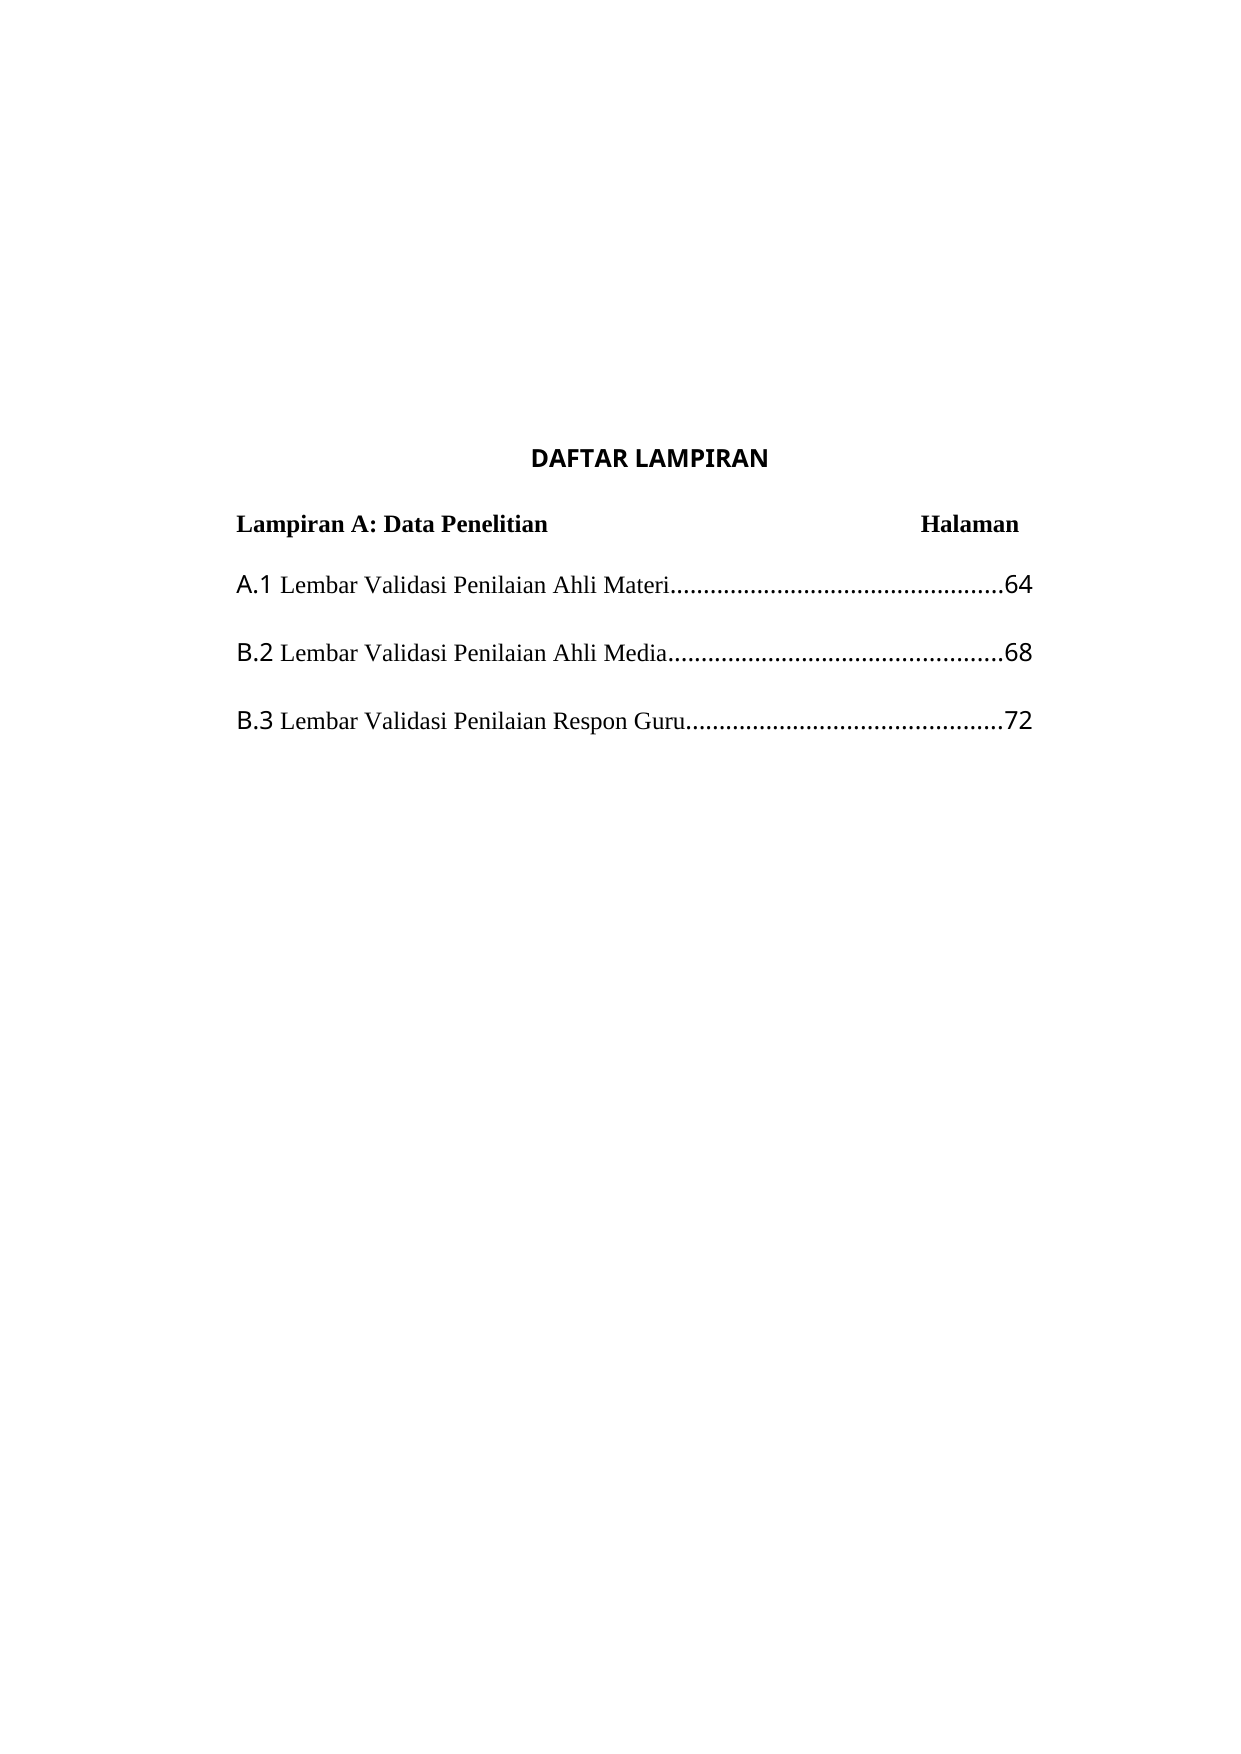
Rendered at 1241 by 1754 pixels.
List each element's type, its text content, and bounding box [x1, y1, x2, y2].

text B.2 Lembar Validasi Penilaian Ahli Media 68 [236, 634, 1063, 668]
text A.1 Lembar Validasi Penilaian Ahli Materi 64 [236, 566, 1063, 600]
text Lampiran A: Data Penelitian Halaman [236, 509, 1063, 537]
text B.3 Lembar Validasi Penilaian Respon Guru 72 [236, 702, 1063, 737]
text DAFTAR LAMPIRAN [236, 441, 1063, 475]
